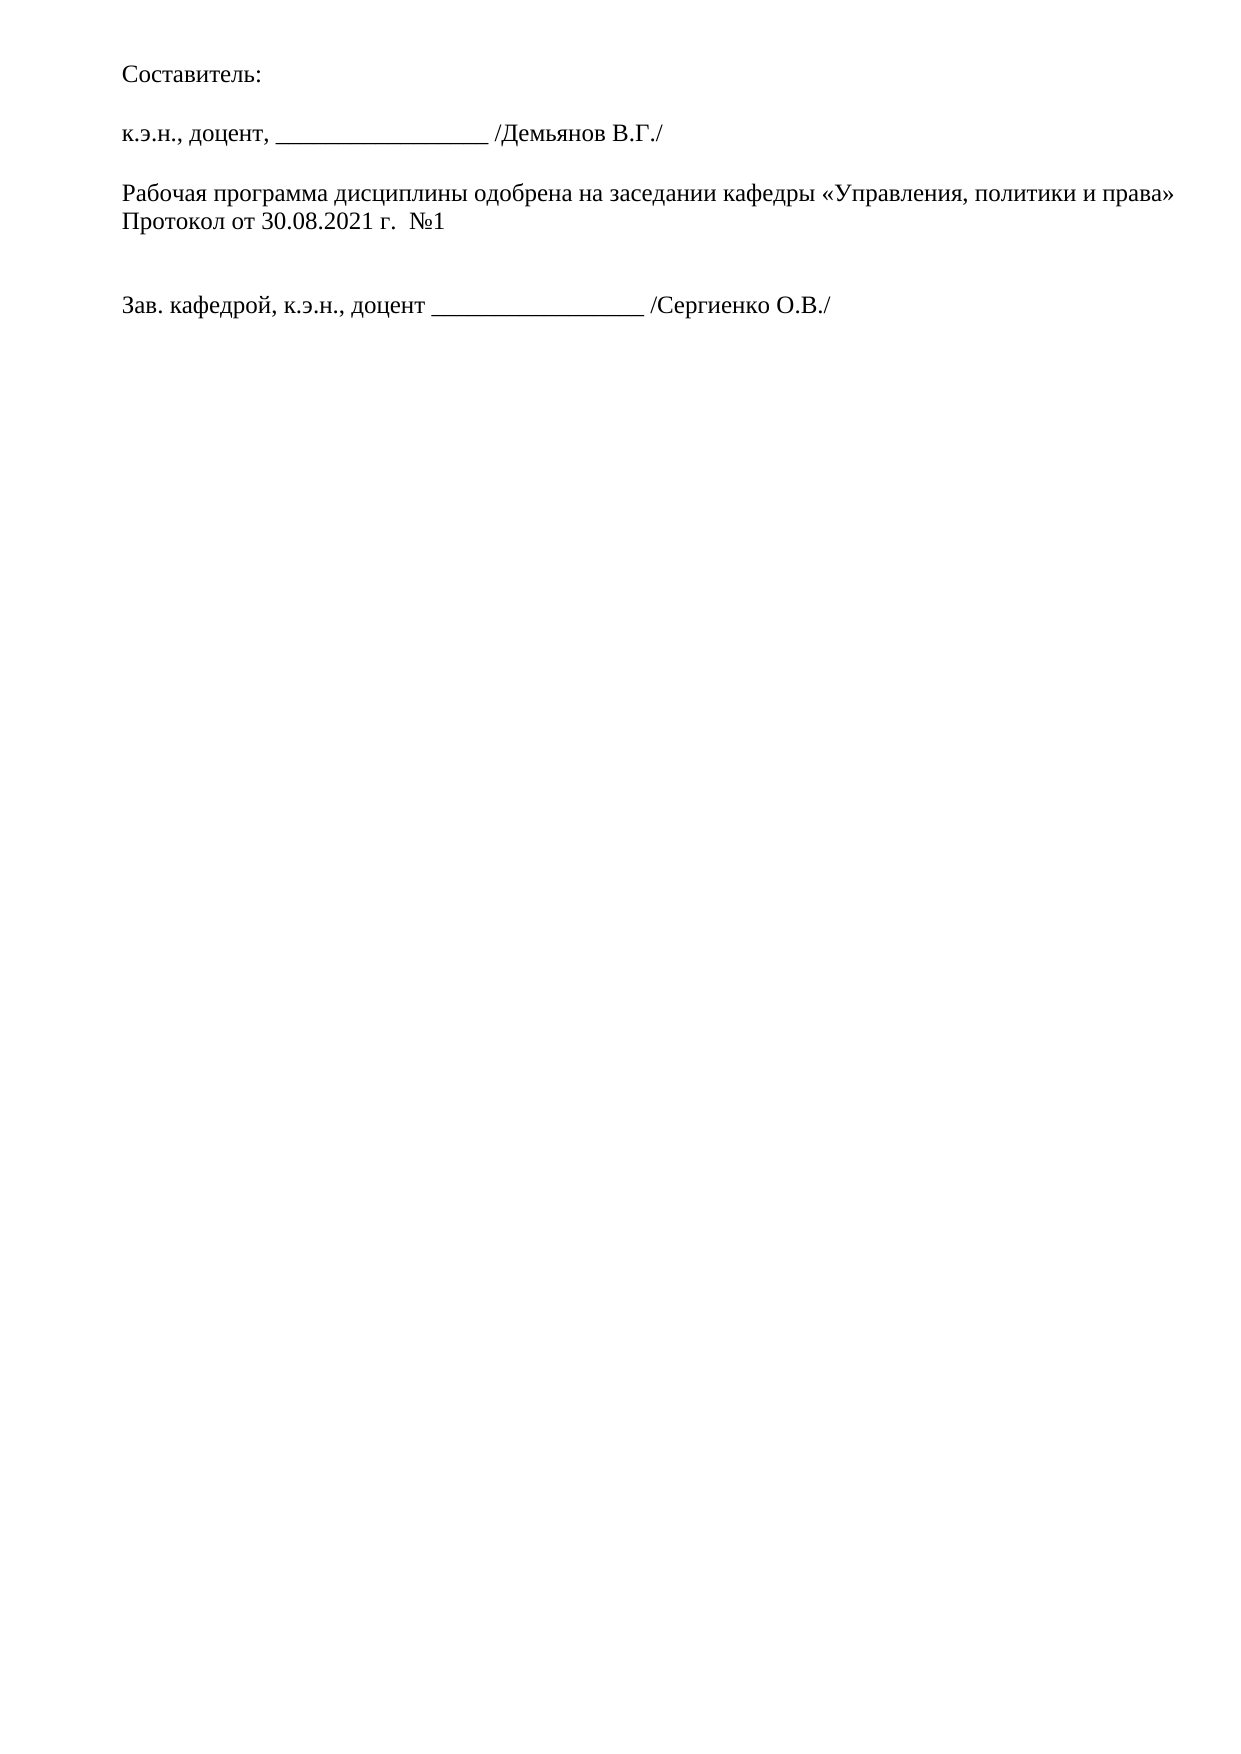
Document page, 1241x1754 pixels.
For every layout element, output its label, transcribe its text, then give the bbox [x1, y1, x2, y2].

table_header Составитель: к.э.н., доцент, _________________ /Демьянов В.Г./ Рабочая программа дисциплины одобрена на заседании кафедры «Управления, политики и права» Протокол от 30.08.2021 г. №1 [118, 59, 1188, 291]
table_cell Зав. кафедрой, к.э.н., доцент _________________ /Сергиенко О.В./ [118, 291, 1188, 319]
